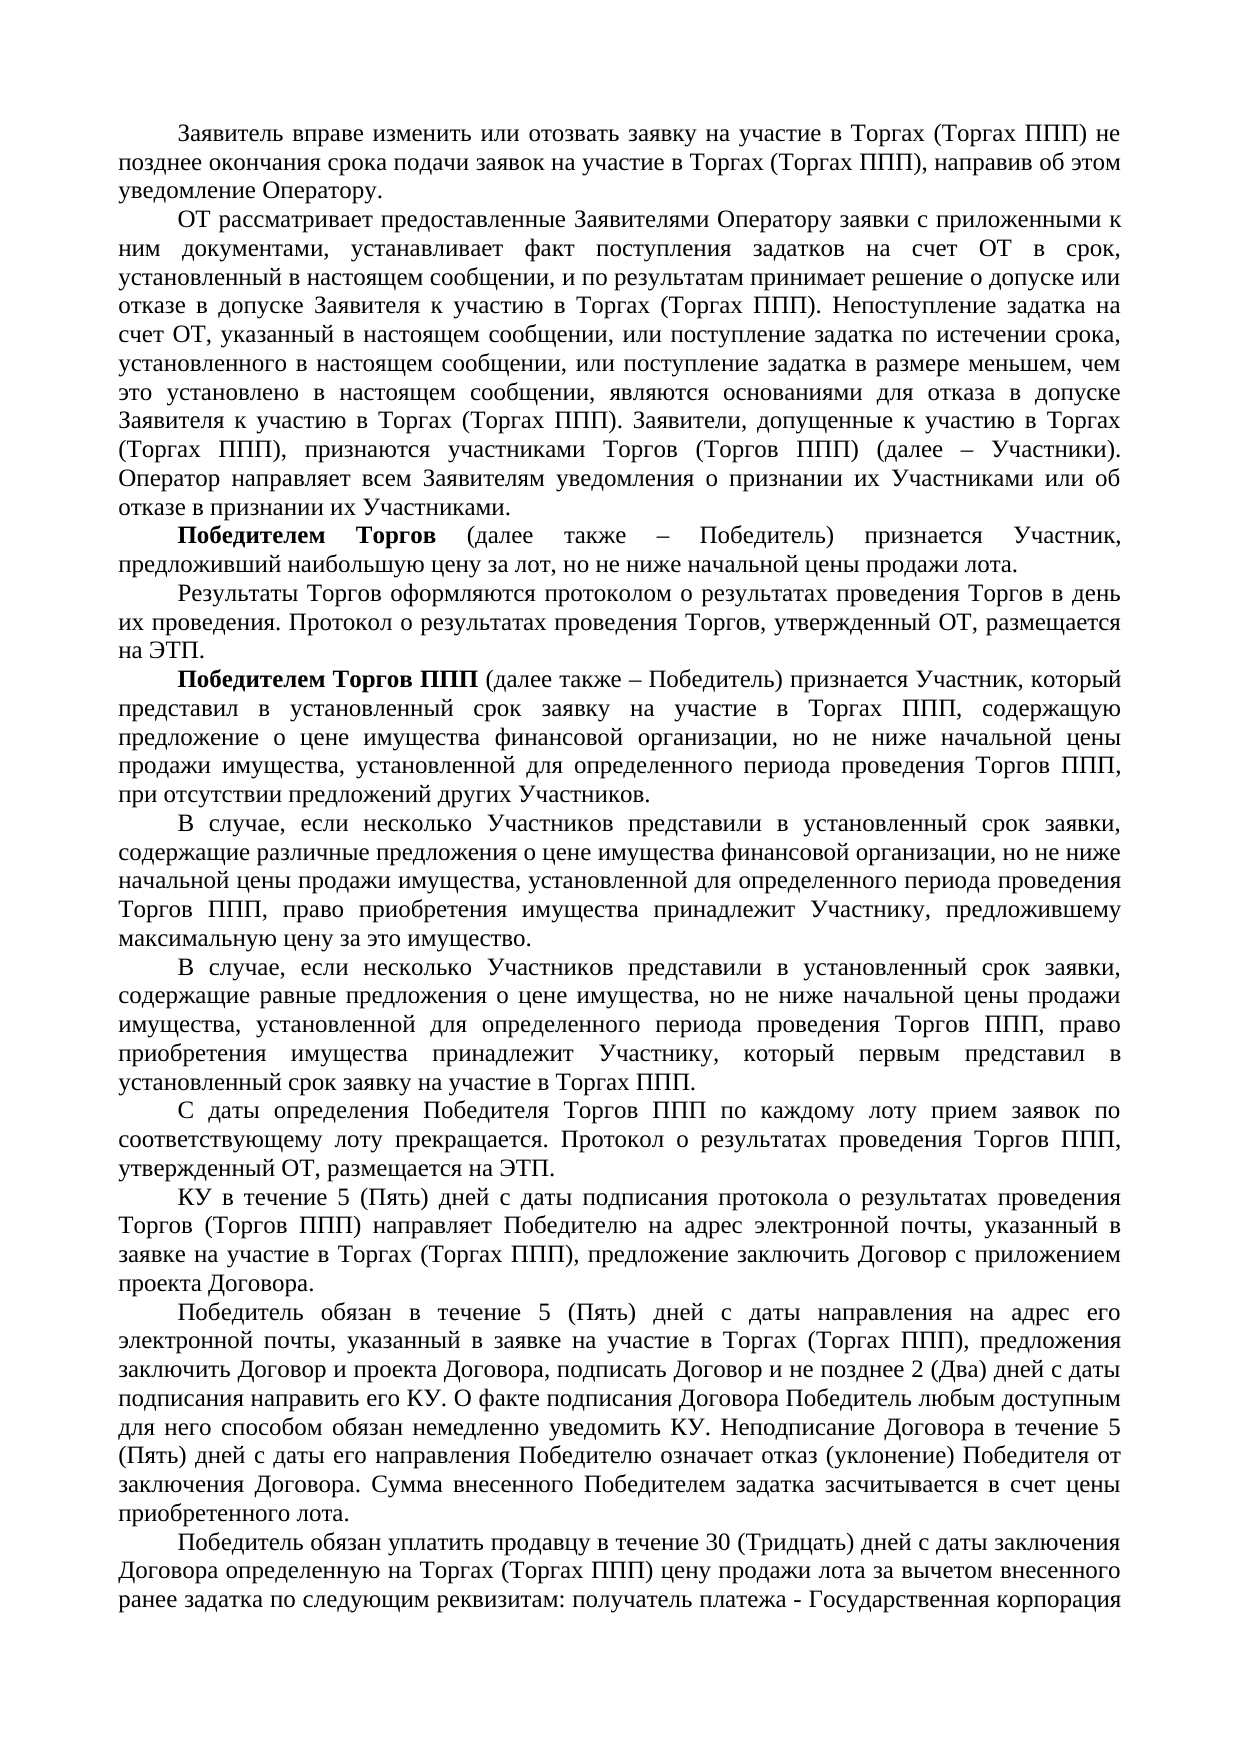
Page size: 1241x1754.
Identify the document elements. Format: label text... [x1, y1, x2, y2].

text Результаты Торгов оформляются протоколом о результатах проведения Торгов в день их проведения. Протокол о результатах проведения Торгов, утвержденный ОТ, размещается на ЭТП. [118, 578, 1122, 664]
text Заявитель вправе изменить или отозвать заявку на участие в Торгах (Торгах ППП) не позднее окончания срока подачи заявок на участие в Торгах (Торгах ППП), направив об этом уведомление Оператору. [118, 118, 1122, 204]
text КУ в течение 5 (Пять) дней с даты подписания протокола о результатах проведения Торгов (Торгов ППП) направляет Победителю на адрес электронной почты, указанный в заявке на участие в Торгах (Торгах ППП), предложение заключить Договор с приложением проекта Договора. [118, 1182, 1122, 1297]
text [118, 1527, 1122, 1613]
text С даты определения Победителя Торгов ППП по каждому лоту прием заявок по соответствующему лоту прекращается. Протокол о результатах проведения Торгов ППП, утвержденный ОТ, размещается на ЭТП. [118, 1096, 1122, 1182]
text Победителем Торгов (далее также – Победитель) признается Участник, предложивший наибольшую цену за лот, но не ниже начальной цены продажи лота. [118, 521, 1122, 578]
text Победитель обязан в течение 5 (Пять) дней с даты направления на адрес его электронной почты, указанный в заявке на участие в Торгах (Торгах ППП), предложения заключить Договор и проекта Договора, подписать Договор и не позднее 2 (Два) дней с даты подписания направить его КУ. О факте подписания Договора Победитель любым доступным для него способом обязан немедленно уведомить КУ. Неподписание Договора в течение 5 (Пять) дней с даты его направления Победителю означает отказ (уклонение) Победителя от заключения Договора. Сумма внесенного Победителем задатка засчитывается в счет цены приобретенного лота. [118, 1297, 1122, 1527]
text Победителем Торгов ППП (далее также – Победитель) признается Участник, который представил в установленный срок заявку на участие в Торгах ППП, содержащую предложение о цене имущества финансовой организации, но не ниже начальной цены продажи имущества, установленной для определенного периода проведения Торгов ППП, при отсутствии предложений других Участников. [118, 664, 1122, 808]
text В случае, если несколько Участников представили в установленный срок заявки, содержащие различные предложения о цене имущества финансовой организации, но не ниже начальной цены продажи имущества, установленной для определенного периода проведения Торгов ППП, право приобретения имущества принадлежит Участнику, предложившему максимальную цену за это имущество. [118, 808, 1122, 952]
text В случае, если несколько Участников представили в установленный срок заявки, содержащие равные предложения о цене имущества, но не ниже начальной цены продажи имущества, установленной для определенного периода проведения Торгов ППП, право приобретения имущества принадлежит Участнику, который первым представил в установленный срок заявку на участие в Торгах ППП. [118, 952, 1122, 1096]
text ОТ рассматривает предоставленные Заявителями Оператору заявки с приложенными к ним документами, устанавливает факт поступления задатков на счет ОТ в срок, установленный в настоящем сообщении, и по результатам принимает решение о допуске или отказе в допуске Заявителя к участию в Торгах (Торгах ППП). Непоступление задатка на счет ОТ, указанный в настоящем сообщении, или поступление задатка по истечении срока, установленного в настоящем сообщении, или поступление задатка в размере меньшем, чем это установлено в настоящем сообщении, являются основаниями для отказа в допуске Заявителя к участию в Торгах (Торгах ППП). Заявители, допущенные к участию в Торгах (Торгах ППП), признаются участниками Торгов (Торгов ППП) (далее – Участники). Оператор направляет всем Заявителям уведомления о признании их Участниками или об отказе в признании их Участниками. [118, 204, 1122, 521]
